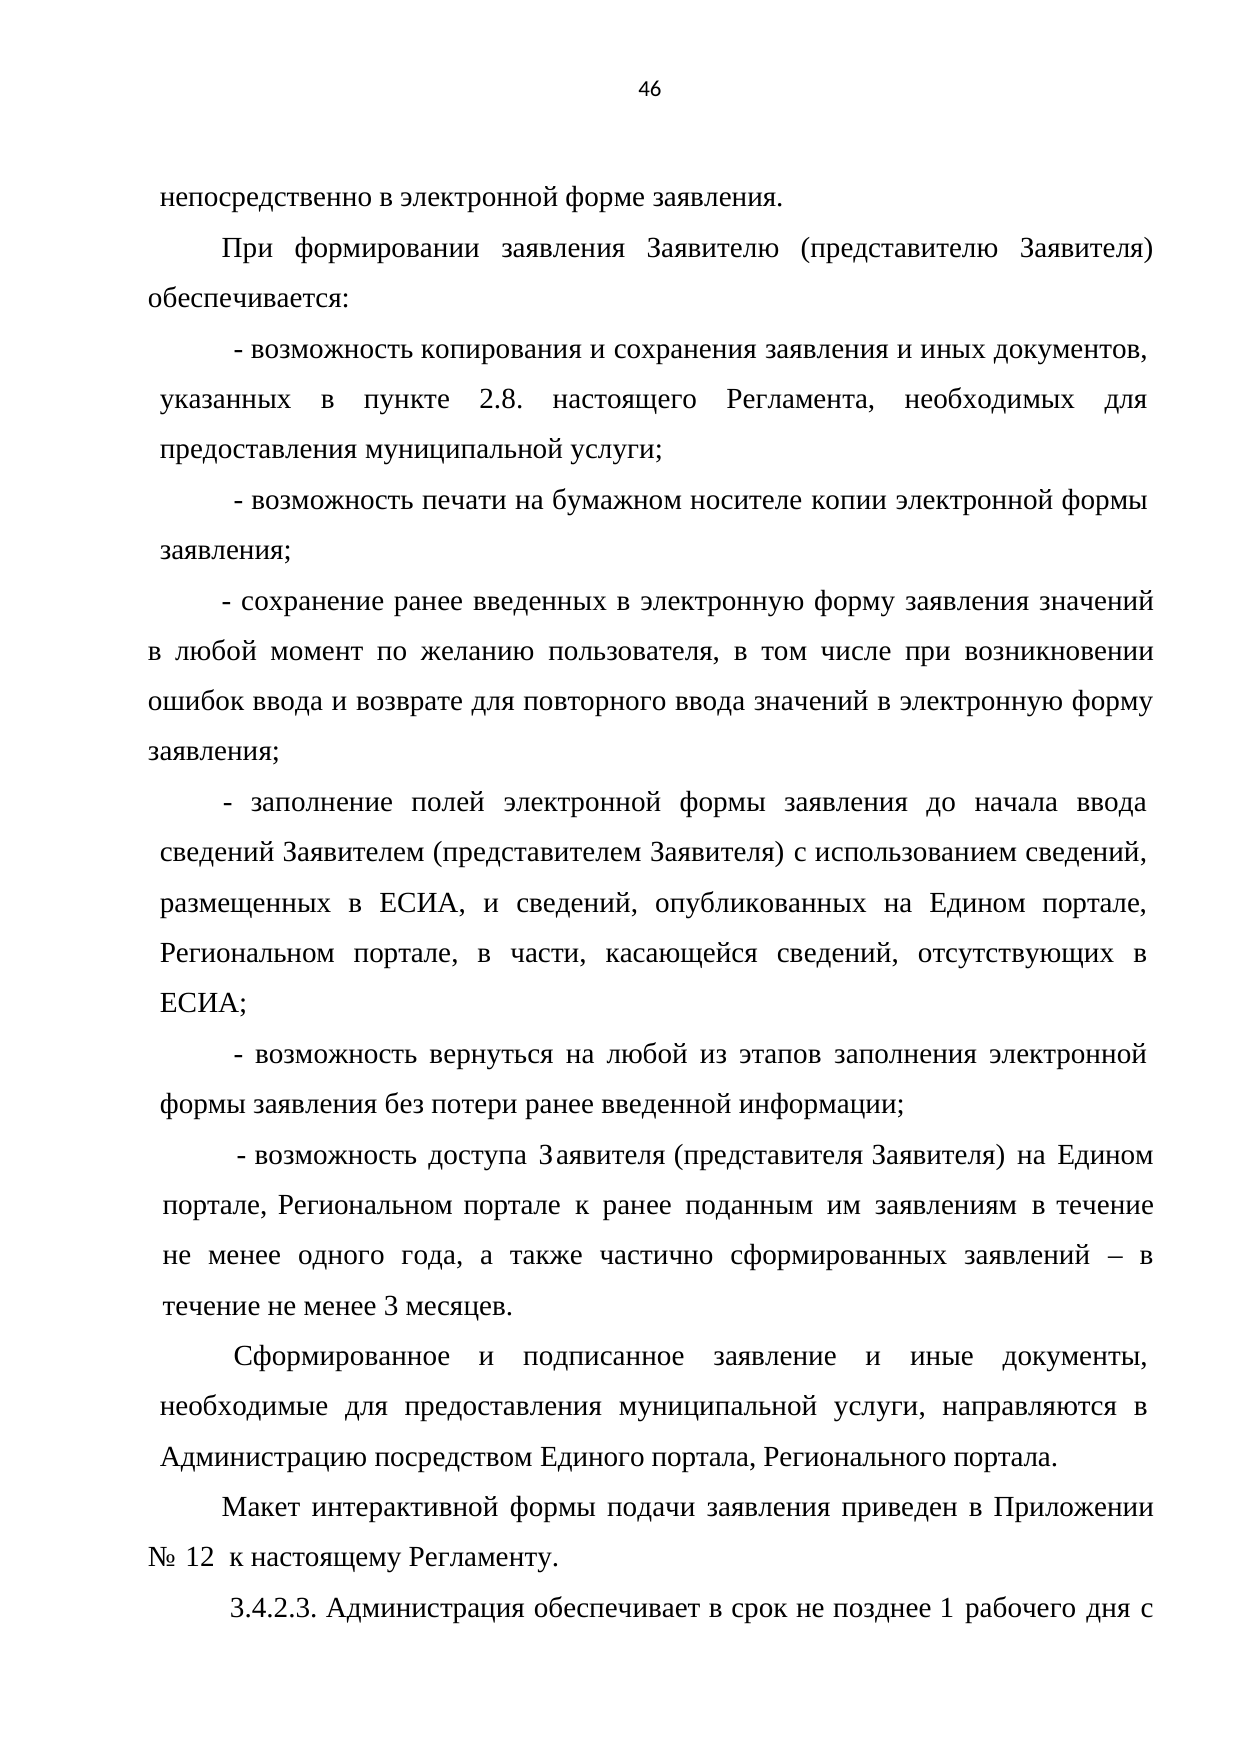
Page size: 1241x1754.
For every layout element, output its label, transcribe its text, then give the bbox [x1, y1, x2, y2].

text - возможность вернуться на любой из этапов заполнения электронной формы заявления без потери ранее введенной информации; [159, 1036, 1147, 1120]
text - возможность доступа Заявителя (представителя Заявителя) на Едином портале, Региональном портале к ранее поданным им заявлениям в течение не менее одного года, а также частично сформированных заявлений – в течение не менее 3 месяцев. [162, 1137, 1154, 1321]
text При формировании заявления Заявителю (представителю Заявителя) обеспечивается: [148, 230, 1154, 314]
text - сохранение ранее введенных в электронную форму заявления значений в любой момент по желанию пользователя, в том числе при возникновении ошибок ввода и возврате для повторного ввода значений в электронную форму заявления; [148, 583, 1154, 767]
text - возможность печати на бумажном носителе копии электронной формы заявления; [159, 482, 1147, 566]
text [162, 1590, 1154, 1623]
text Сформированное и подписанное заявление и иные документы, необходимые для предоставления муниципальной услуги, направляются в Администрацию посредством Единого портала, Регионального портала. [159, 1338, 1147, 1472]
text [159, 179, 1147, 213]
text - заполнение полей электронной формы заявления до начала ввода сведений Заявителем (представителем Заявителя) с использованием сведений, размещенных в ЕСИА, и сведений, опубликованных на Едином портале, Региональном портале, в части, касающейся сведений, отсутствующих в ЕСИА; [159, 784, 1147, 1019]
text Макет интерактивной формы подачи заявления приведен в Приложении № 12 к настоящему Регламенту. [148, 1489, 1154, 1573]
text - возможность копирования и сохранения заявления и иных документов, указанных в пункте 2.8. настоящего Регламента, необходимых для предоставления муниципальной услуги; [159, 331, 1147, 465]
